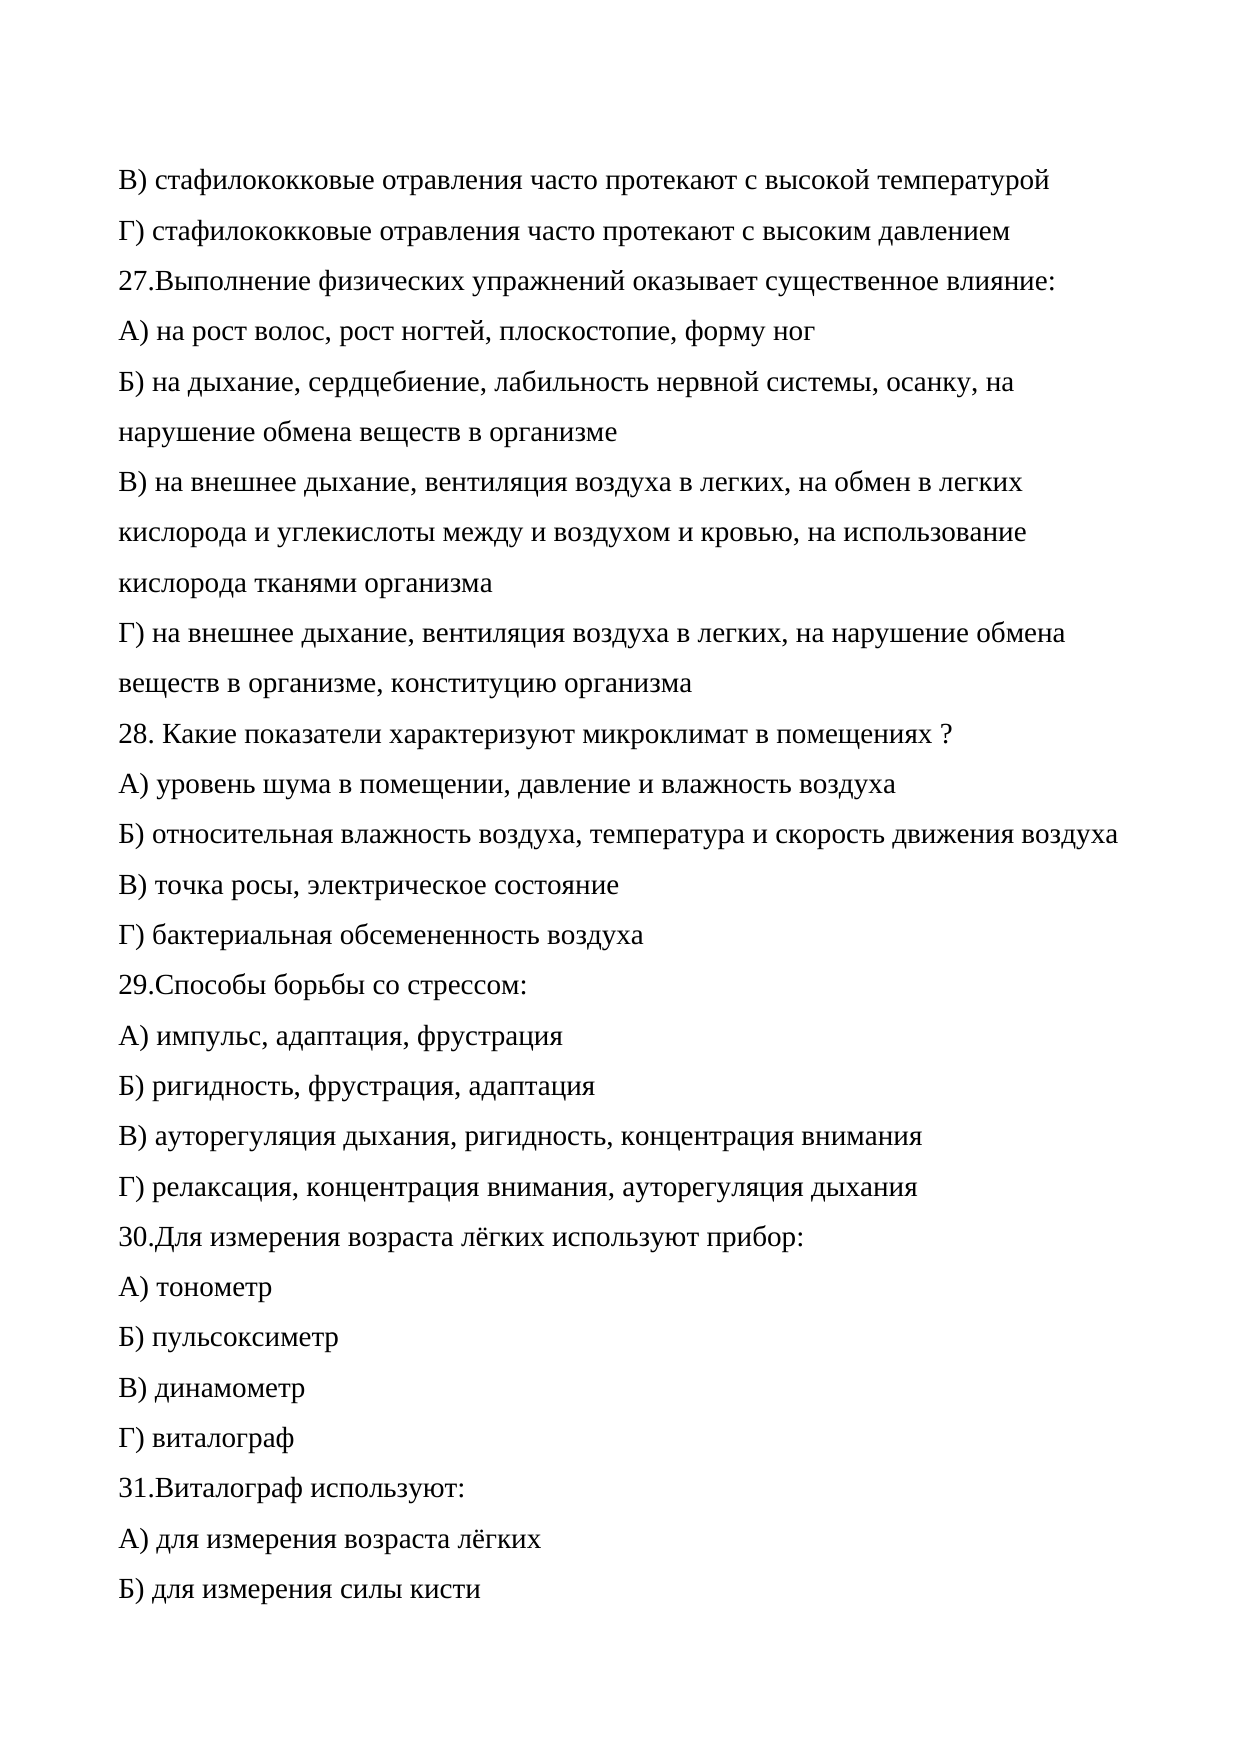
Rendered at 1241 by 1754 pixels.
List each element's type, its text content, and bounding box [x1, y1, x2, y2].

text 28. Какие показатели характеризуют микроклимат в помещениях ? [118, 716, 1122, 749]
text 27.Выполнение физических упражнений оказывает существенное влияние: [118, 263, 1122, 297]
text В) динамометр [118, 1370, 1122, 1403]
text Б) пульсоксиметр [118, 1319, 1122, 1353]
text А) тонометр [118, 1269, 1122, 1303]
text В) ауторегуляция дыхания, ригидность, концентрация внимания [118, 1118, 1122, 1152]
text Г) стафилококковые отравления часто протекают с высоким давлением [118, 213, 1122, 246]
list А) для измерения возраста лёгких [118, 1521, 1122, 1554]
text Б) ригидность, фрустрация, адаптация [118, 1068, 1122, 1102]
text Г) на внешнее дыхание, вентиляция воздуха в легких, на нарушение обмена веществ в организме, конституцию организма [118, 615, 1122, 699]
text Г) виталограф [118, 1420, 1122, 1454]
list Б) для измерения силы кисти [118, 1571, 1122, 1605]
text Г) релаксация, концентрация внимания, ауторегуляция дыхания [118, 1169, 1122, 1202]
text А) импульс, адаптация, фрустрация [118, 1018, 1122, 1051]
text Г) бактериальная обсемененность воздуха [118, 917, 1122, 951]
text 30.Для измерения возраста лёгких используют прибор: [118, 1219, 1122, 1252]
text В) точка росы, электрическое состояние [118, 867, 1122, 900]
text В) стафилококковые отравления часто протекают с высокой температурой [118, 162, 1122, 196]
text А) на рост волос, рост ногтей, плоскостопие, форму ног [118, 313, 1122, 347]
text 29.Способы борьбы со стрессом: [118, 967, 1122, 1001]
text Б) относительная влажность воздуха, температура и скорость движения воздуха [118, 816, 1122, 850]
text 31.Виталограф используют: [118, 1471, 1122, 1504]
text А) уровень шума в помещении, давление и влажность воздуха [118, 766, 1122, 800]
text В) на внешнее дыхание, вентиляция воздуха в легких, на обмен в легких кислорода и углекислоты между и воздухом и кровью, на использование кислорода тканями организма [118, 464, 1122, 598]
text Б) на дыхание, сердцебиение, лабильность нервной системы, осанку, на нарушение обмена веществ в организме [118, 364, 1122, 447]
